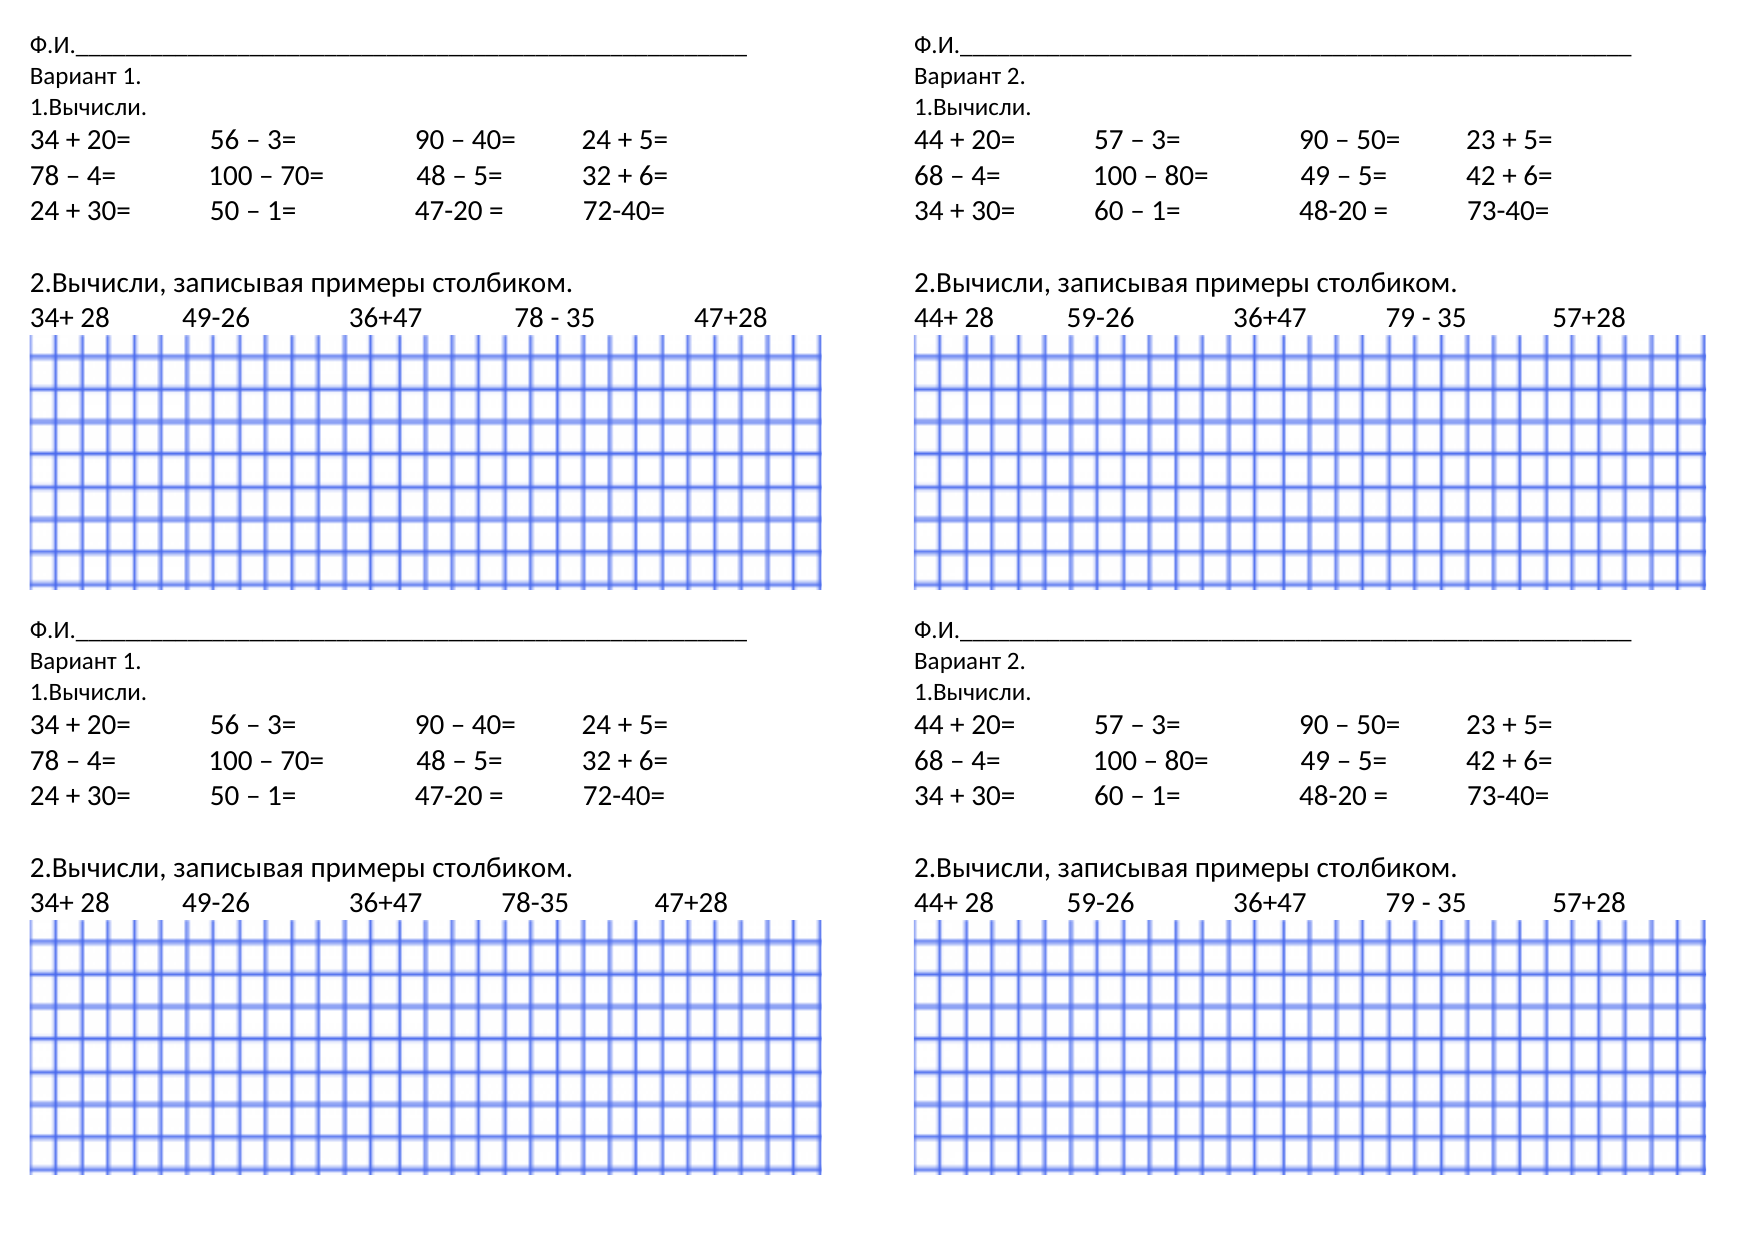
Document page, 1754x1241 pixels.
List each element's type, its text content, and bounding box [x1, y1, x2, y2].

text Вариант 2. [914, 60, 1724, 91]
picture [29, 920, 822, 1175]
text 2.Вычисли, записывая примеры столбиком. [29, 849, 840, 884]
text 24 + 30= 50 – 1= 47-20 = 72-40= [29, 777, 840, 813]
text 2.Вычисли, записывая примеры столбиком. [29, 264, 840, 299]
text 78 – 4= 100 – 70= 48 – 5= 32 + 6= [29, 742, 840, 777]
text 34 + 30= 60 – 1= 48-20 = 73-40= [914, 192, 1724, 228]
text Ф.И.______________________________________________________ [914, 614, 1724, 645]
text 34+ 28 49-26 36+47 78 - 35 47+28 [29, 299, 840, 335]
text 1.Вычисли. [914, 91, 1724, 121]
text 68 – 4= 100 – 80= 49 – 5= 42 + 6= [914, 742, 1724, 777]
text 2.Вычисли, записывая примеры столбиком. [914, 849, 1724, 884]
text 34 + 20= 56 – 3= 90 – 40= 24 + 5= [29, 121, 840, 157]
text 34 + 20= 56 – 3= 90 – 40= 24 + 5= [29, 706, 840, 742]
picture [29, 335, 822, 590]
text 2.Вычисли, записывая примеры столбиком. [914, 264, 1724, 299]
text Вариант 1. [29, 60, 840, 91]
text 44 + 20= 57 – 3= 90 – 50= 23 + 5= [914, 121, 1724, 157]
text Вариант 2. [914, 645, 1724, 676]
text Ф.И.______________________________________________________ [29, 614, 840, 645]
picture [913, 335, 1707, 590]
text 44+ 28 59-26 36+47 79 - 35 57+28 [914, 884, 1724, 920]
text Ф.И.______________________________________________________ [29, 29, 840, 60]
text 1.Вычисли. [29, 676, 840, 706]
text 44+ 28 59-26 36+47 79 - 35 57+28 [914, 299, 1724, 335]
text 1.Вычисли. [914, 676, 1724, 706]
text 34+ 28 49-26 36+47 78-35 47+28 [29, 884, 840, 920]
text 34 + 30= 60 – 1= 48-20 = 73-40= [914, 777, 1724, 813]
text 68 – 4= 100 – 80= 49 – 5= 42 + 6= [914, 157, 1724, 192]
text 44 + 20= 57 – 3= 90 – 50= 23 + 5= [914, 706, 1724, 742]
picture [913, 920, 1707, 1175]
text 78 – 4= 100 – 70= 48 – 5= 32 + 6= [29, 157, 840, 192]
text Вариант 1. [29, 645, 840, 676]
text 24 + 30= 50 – 1= 47-20 = 72-40= [29, 192, 840, 228]
text 1.Вычисли. [29, 91, 840, 121]
text Ф.И.______________________________________________________ [914, 29, 1724, 60]
